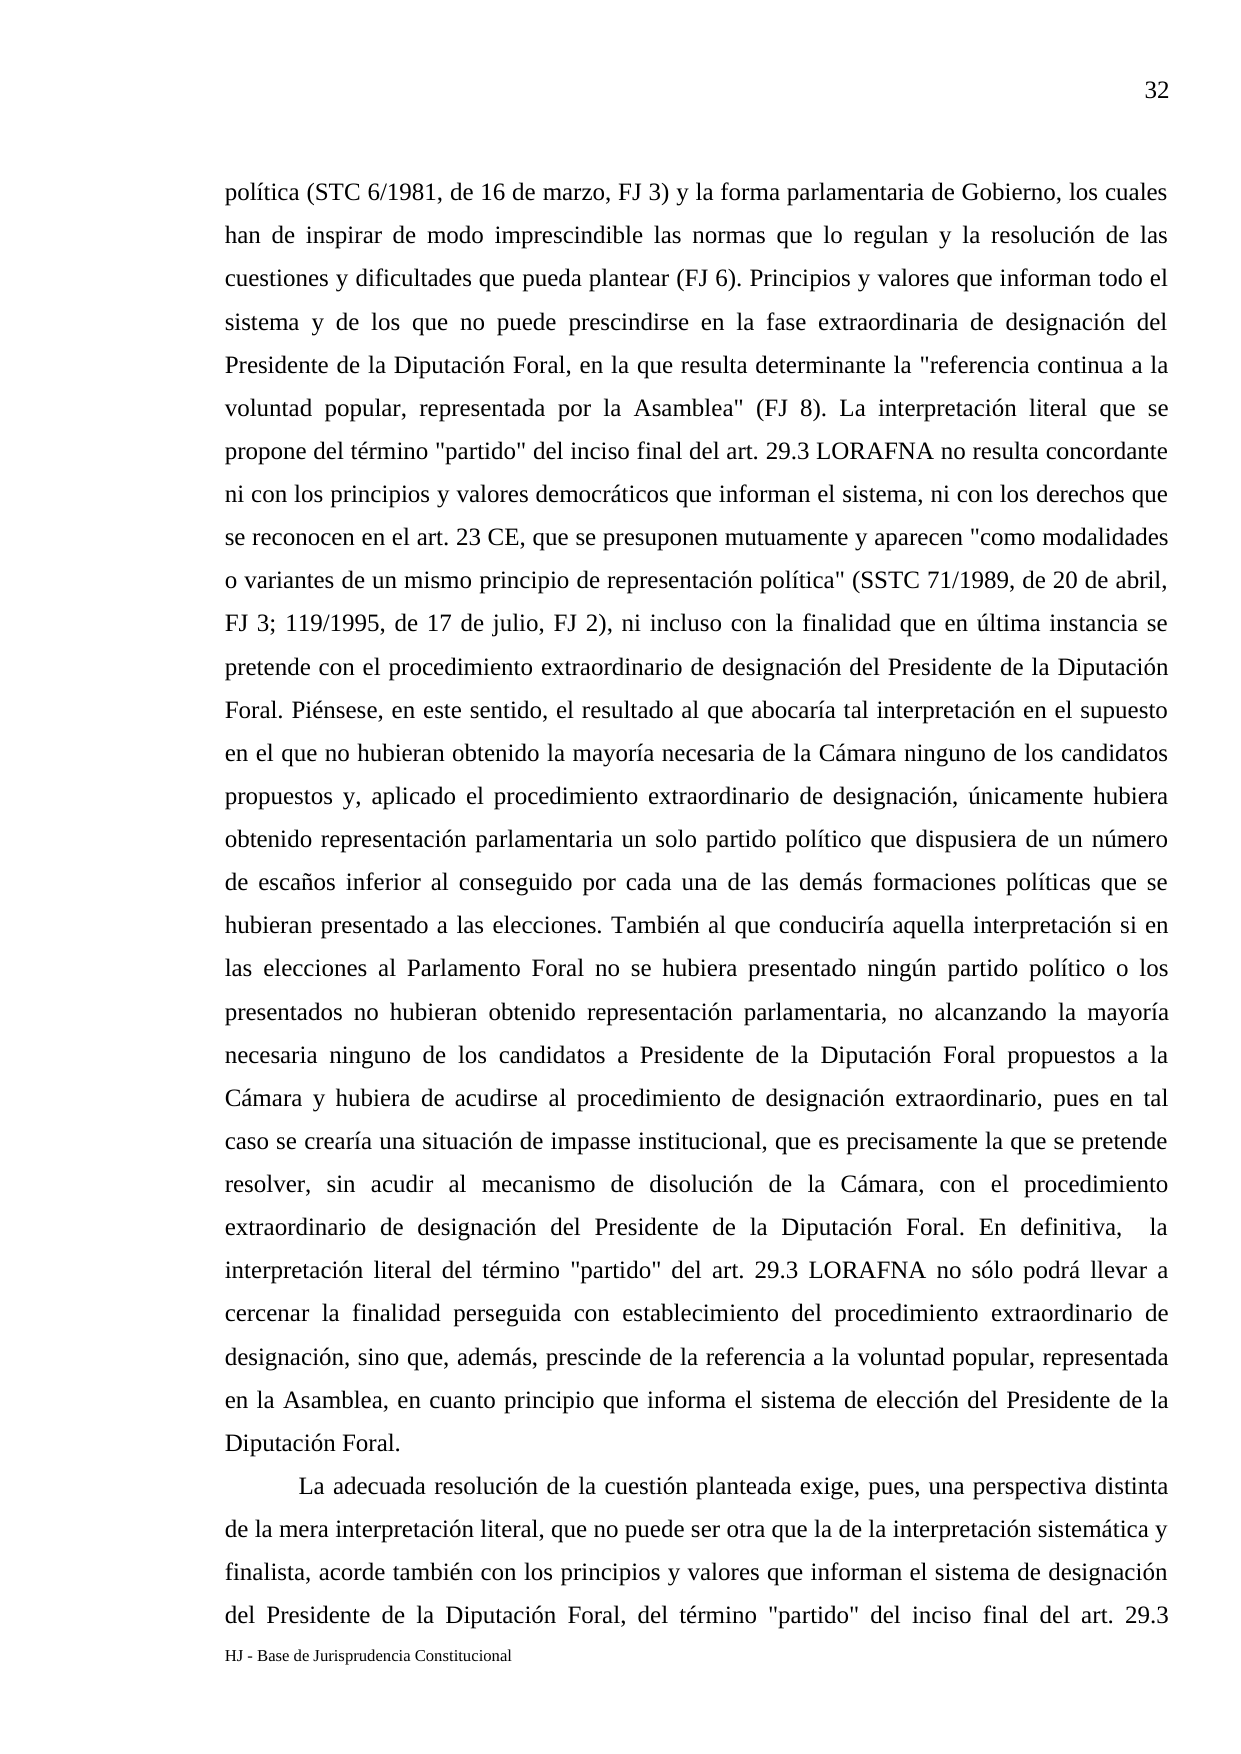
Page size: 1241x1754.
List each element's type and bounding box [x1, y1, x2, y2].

text [224, 177, 1169, 1457]
text [224, 1471, 1169, 1629]
